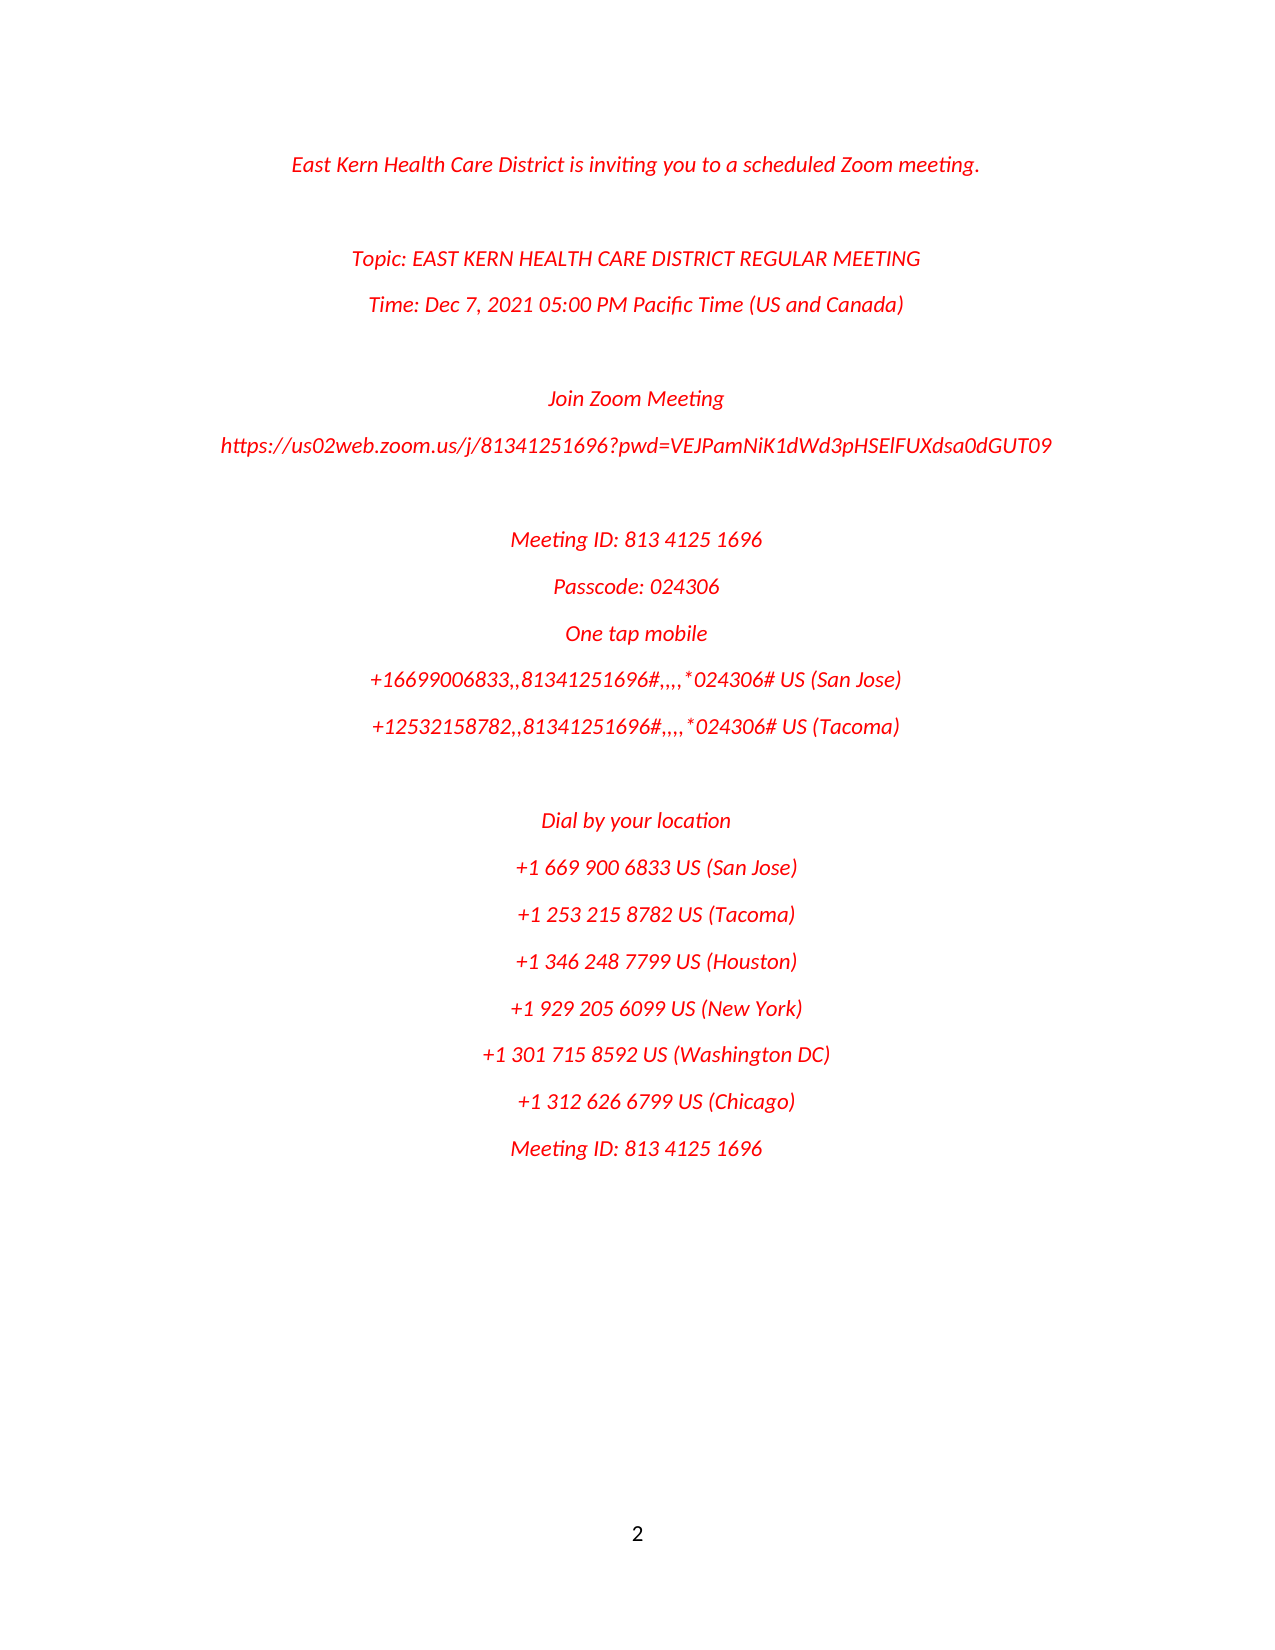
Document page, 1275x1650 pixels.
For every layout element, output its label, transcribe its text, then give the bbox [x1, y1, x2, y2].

text +1 253 215 8782 US (Tacoma) [150, 900, 1125, 928]
text Topic: EAST KERN HEALTH CARE DISTRICT REGULAR MEETING [150, 244, 1125, 272]
text +1 301 715 8592 US (Washington DC) [150, 1041, 1125, 1069]
text Meeting ID: 813 4125 1696 [150, 525, 1125, 553]
text Meeting ID: 813 4125 1696 [150, 1134, 1125, 1162]
text One tap mobile [150, 619, 1125, 647]
text Join Zoom Meeting [150, 384, 1125, 412]
text https://us02web.zoom.us/j/81341251696?pwd=VEJPamNiK1dWd3pHSElFUXdsa0dGUT09 [150, 431, 1125, 459]
text +16699006833,,81341251696#,,,,*024306# US (San Jose) [150, 666, 1125, 694]
text +1 346 248 7799 US (Houston) [150, 947, 1125, 975]
text +12532158782,,81341251696#,,,,*024306# US (Tacoma) [150, 712, 1125, 741]
text +1 312 626 6799 US (Chicago) [150, 1087, 1125, 1116]
text +1 929 205 6099 US (New York) [150, 994, 1125, 1022]
text Time: Dec 7, 2021 05:00 PM Pacific Time (US and Canada) [150, 291, 1125, 319]
text +1 669 900 6833 US (San Jose) [150, 853, 1125, 881]
text Passcode: 024306 [150, 572, 1125, 600]
text Dial by your location [150, 806, 1125, 834]
text East Kern Health Care District is inviting you to a scheduled Zoom meeting. [150, 150, 1125, 178]
